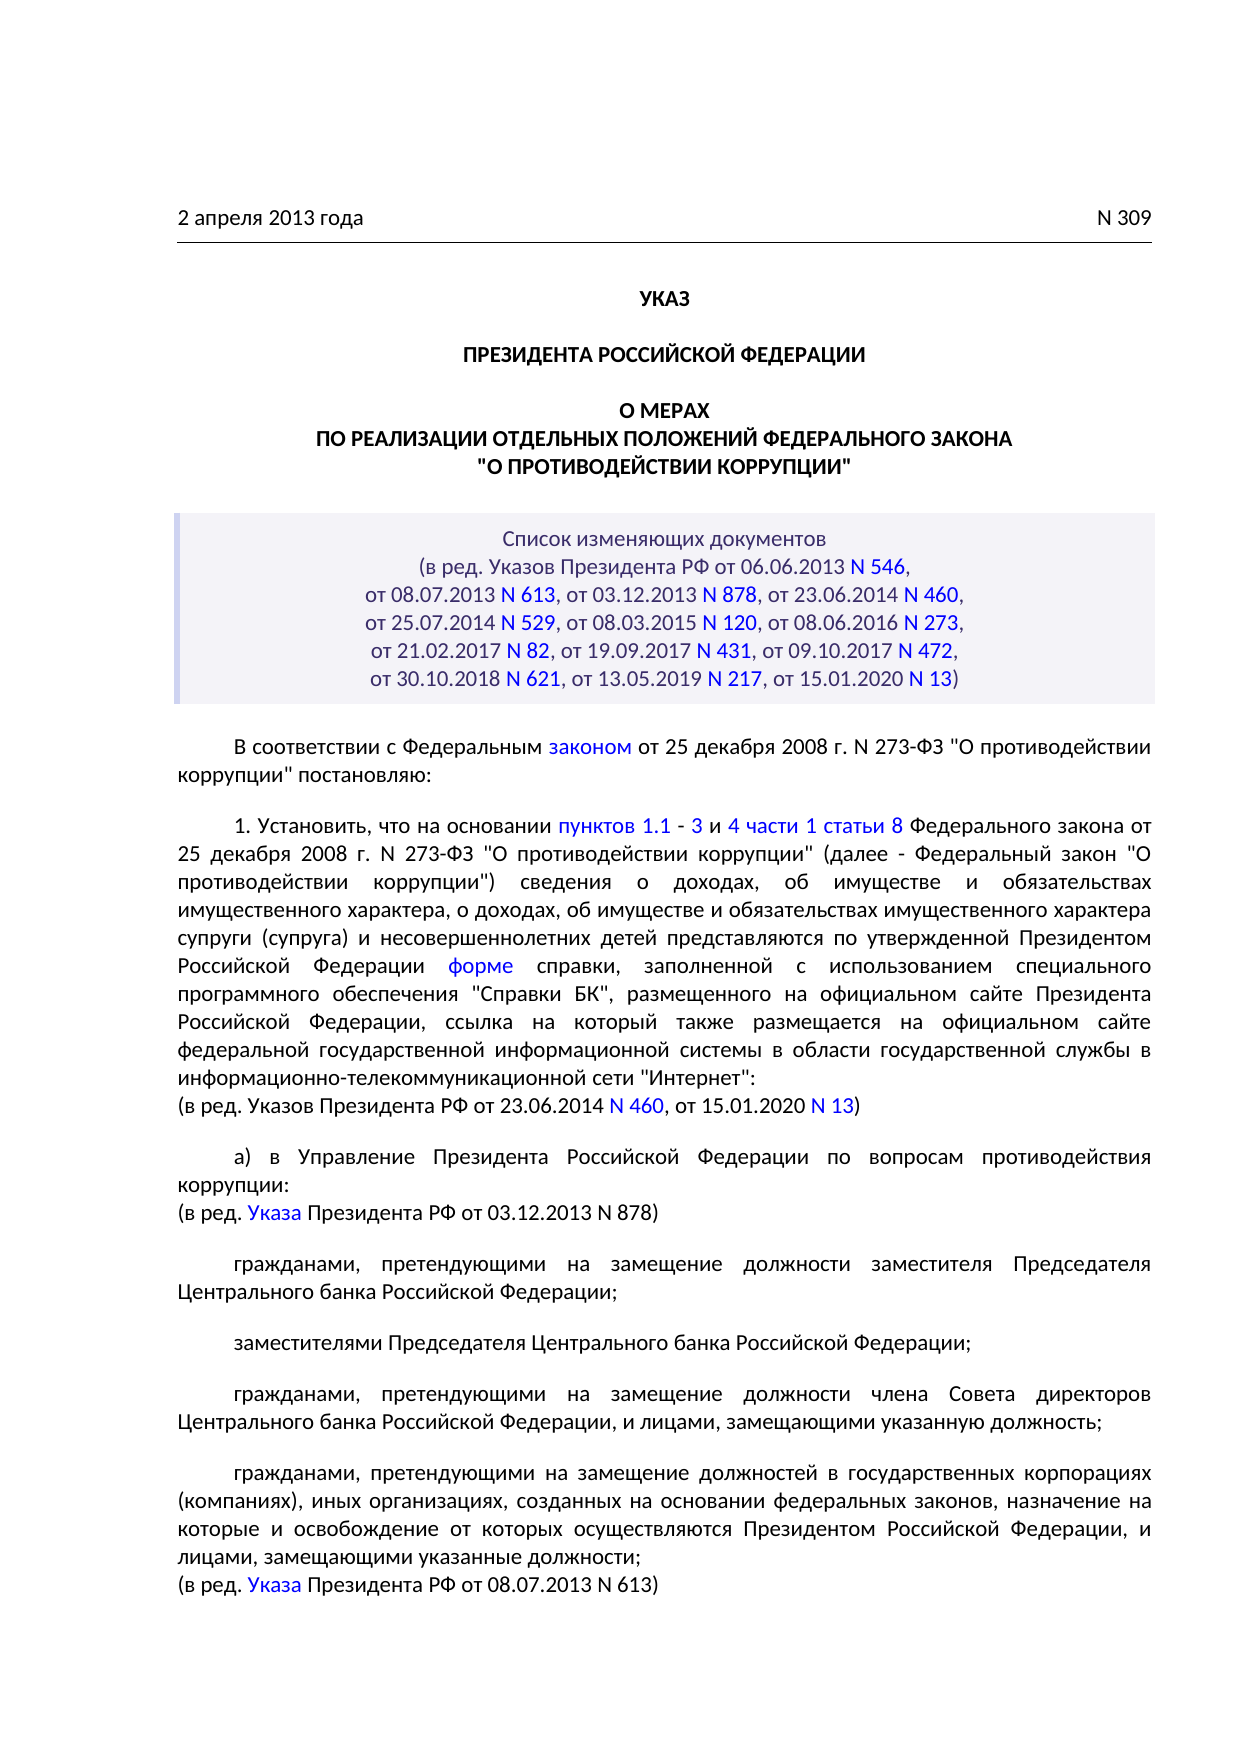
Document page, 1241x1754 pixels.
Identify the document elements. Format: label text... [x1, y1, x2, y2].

title ПРЕЗИДЕНТА РОССИЙСКОЙ ФЕДЕРАЦИИ [177, 340, 1152, 368]
text заместителями Председателя Центрального банка Российской Федерации; [177, 1328, 1152, 1356]
title "О ПРОТИВОДЕЙСТВИИ КОРРУПЦИИ" [177, 452, 1152, 480]
text 1. Установить, что на основании пунктов 1.1 - 3 и 4 части 1 статьи 8 Федерального закона от 25 декабря 2008 г. N 273-ФЗ "О противодействии коррупции" (далее - Федеральный закон "О противодействии коррупции") сведения о доходах, об имуществе и обязательствах имущественного характера, о доходах, об имуществе и обязательствах имущественного характера супруги (супруга) и несовершеннолетних детей представляются по утвержденной Президентом Российской Федерации форме справки, заполненной с использованием специального программного обеспечения "Справки БК", размещенного на официальном сайте Президента Российской Федерации, ссылка на который также размещается на официальном сайте федеральной государственной информационной системы в области государственной службы в информационно-телекоммуникационной сети "Интернет": [177, 811, 1152, 1091]
table_header 2 апреля 2013 года [177, 203, 664, 231]
text гражданами, претендующими на замещение должности члена Совета директоров Центрального банка Российской Федерации, и лицами, замещающими указанную должность; [177, 1379, 1152, 1435]
text (в ред. Указа Президента РФ от 03.12.2013 N 878) [177, 1198, 1152, 1226]
table_header N 309 [664, 203, 1152, 231]
title ПО РЕАЛИЗАЦИИ ОТДЕЛЬНЫХ ПОЛОЖЕНИЙ ФЕДЕРАЛЬНОГО ЗАКОНА [177, 424, 1152, 452]
text гражданами, претендующими на замещение должности заместителя Председателя Центрального банка Российской Федерации; [177, 1249, 1152, 1305]
text (в ред. Указов Президента РФ от 23.06.2014 N 460, от 15.01.2020 N 13) [177, 1091, 1152, 1119]
text а) в Управление Президента Российской Федерации по вопросам противодействия коррупции: [177, 1142, 1152, 1198]
text В соответствии с Федеральным законом от 25 декабря 2008 г. N 273-ФЗ "О противодействии коррупции" постановляю: [177, 732, 1152, 788]
text (в ред. Указа Президента РФ от 08.07.2013 N 613) [177, 1570, 1152, 1598]
text гражданами, претендующими на замещение должностей в государственных корпорациях (компаниях), иных организациях, созданных на основании федеральных законов, назначение на которые и освобождение от которых осуществляются Президентом Российской Федерации, и лицами, замещающими указанные должности; [177, 1458, 1152, 1570]
title УКАЗ [177, 284, 1152, 312]
table_header Список изменяющих документов (в ред. Указов Президента РФ от 06.06.2013 N 546, от 08.07.2013 N 613, от 03.12.2013 N 878, от 23.06.2014 N 460, от 25.07.2014 N 529, от 08.03.2015 N 120, от 08.06.2016 N 273, от 21.02.2017 N 82, от 19.09.2017 N 431, от 09.10.2017 N 472, от 30.10.2018 N 621, от 13.05.2019 N 217, от 15.01.2020 N 13) [180, 513, 1149, 704]
title О МЕРАХ [177, 396, 1152, 424]
